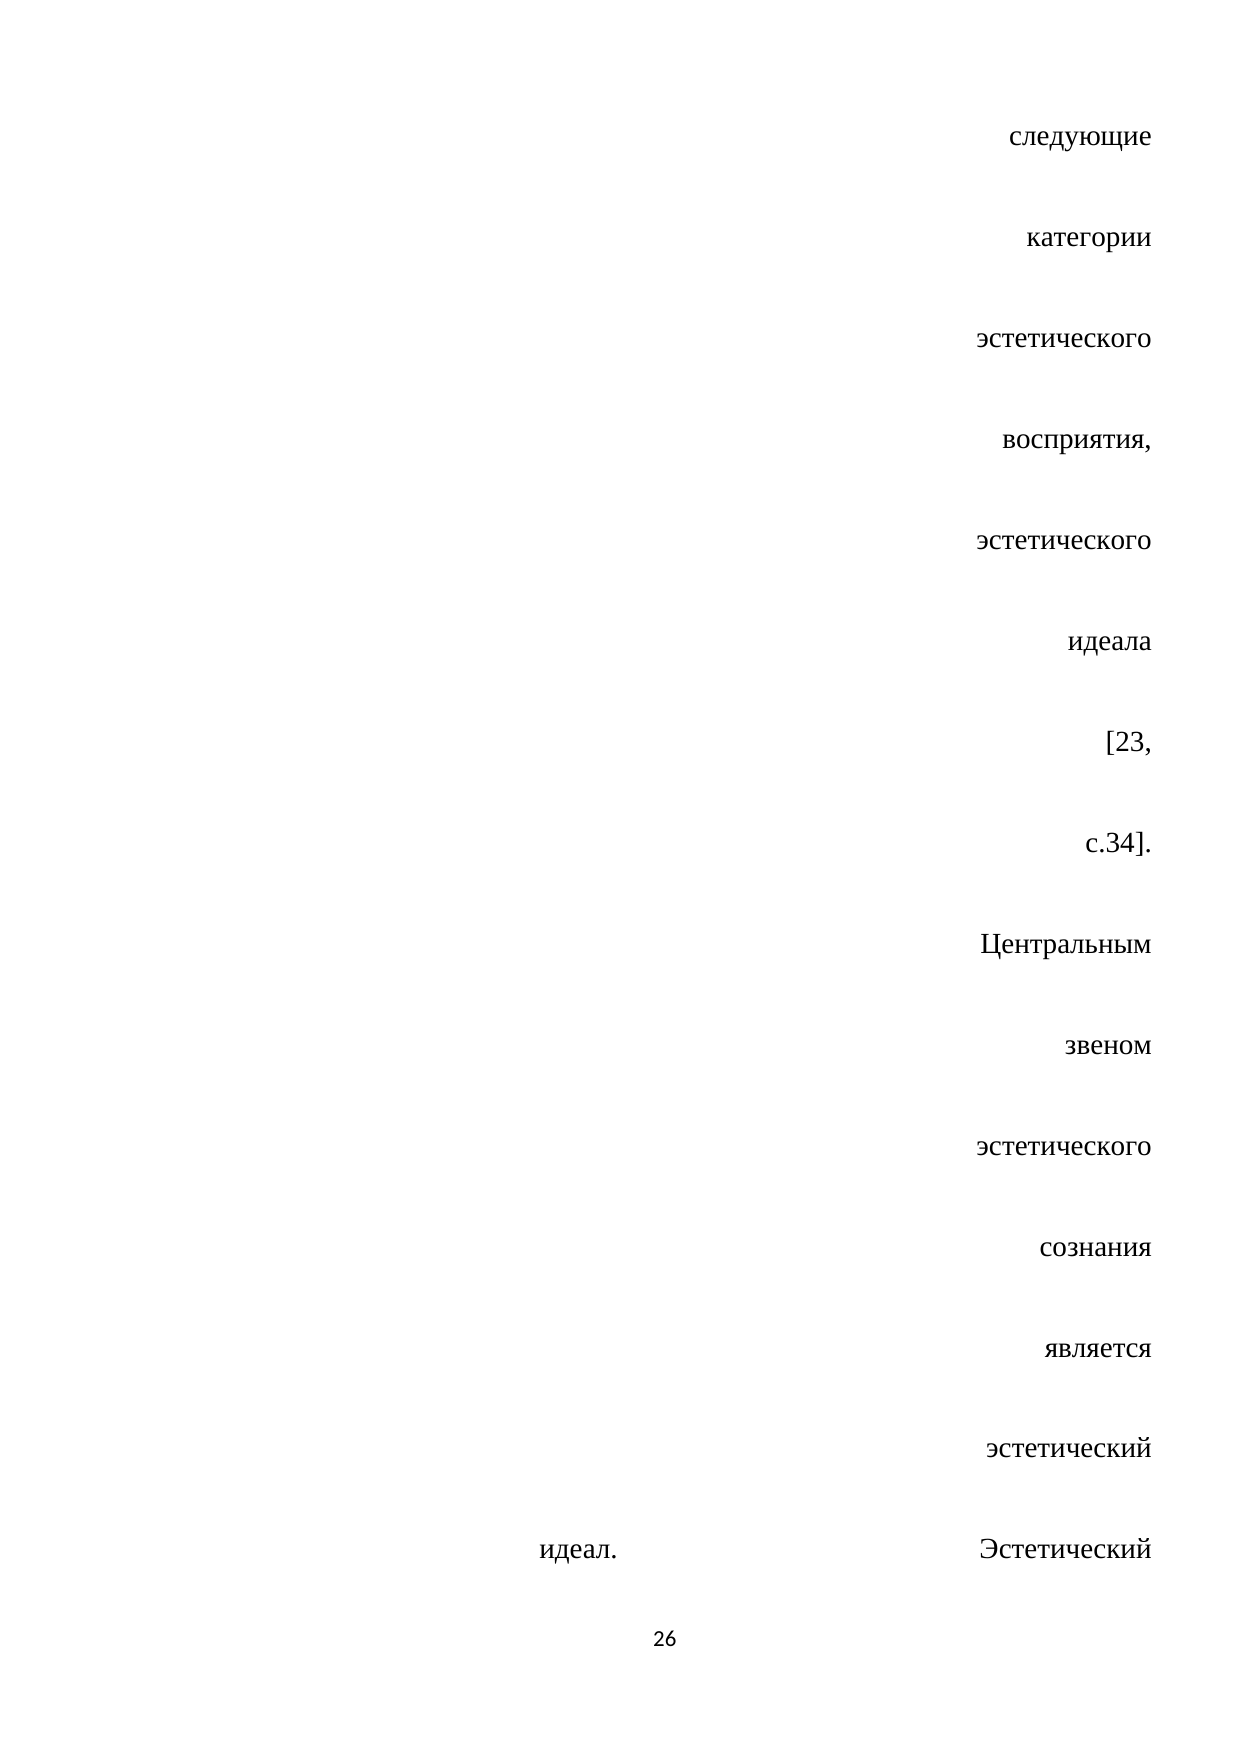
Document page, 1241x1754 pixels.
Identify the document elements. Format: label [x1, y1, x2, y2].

text [177, 118, 1152, 1615]
